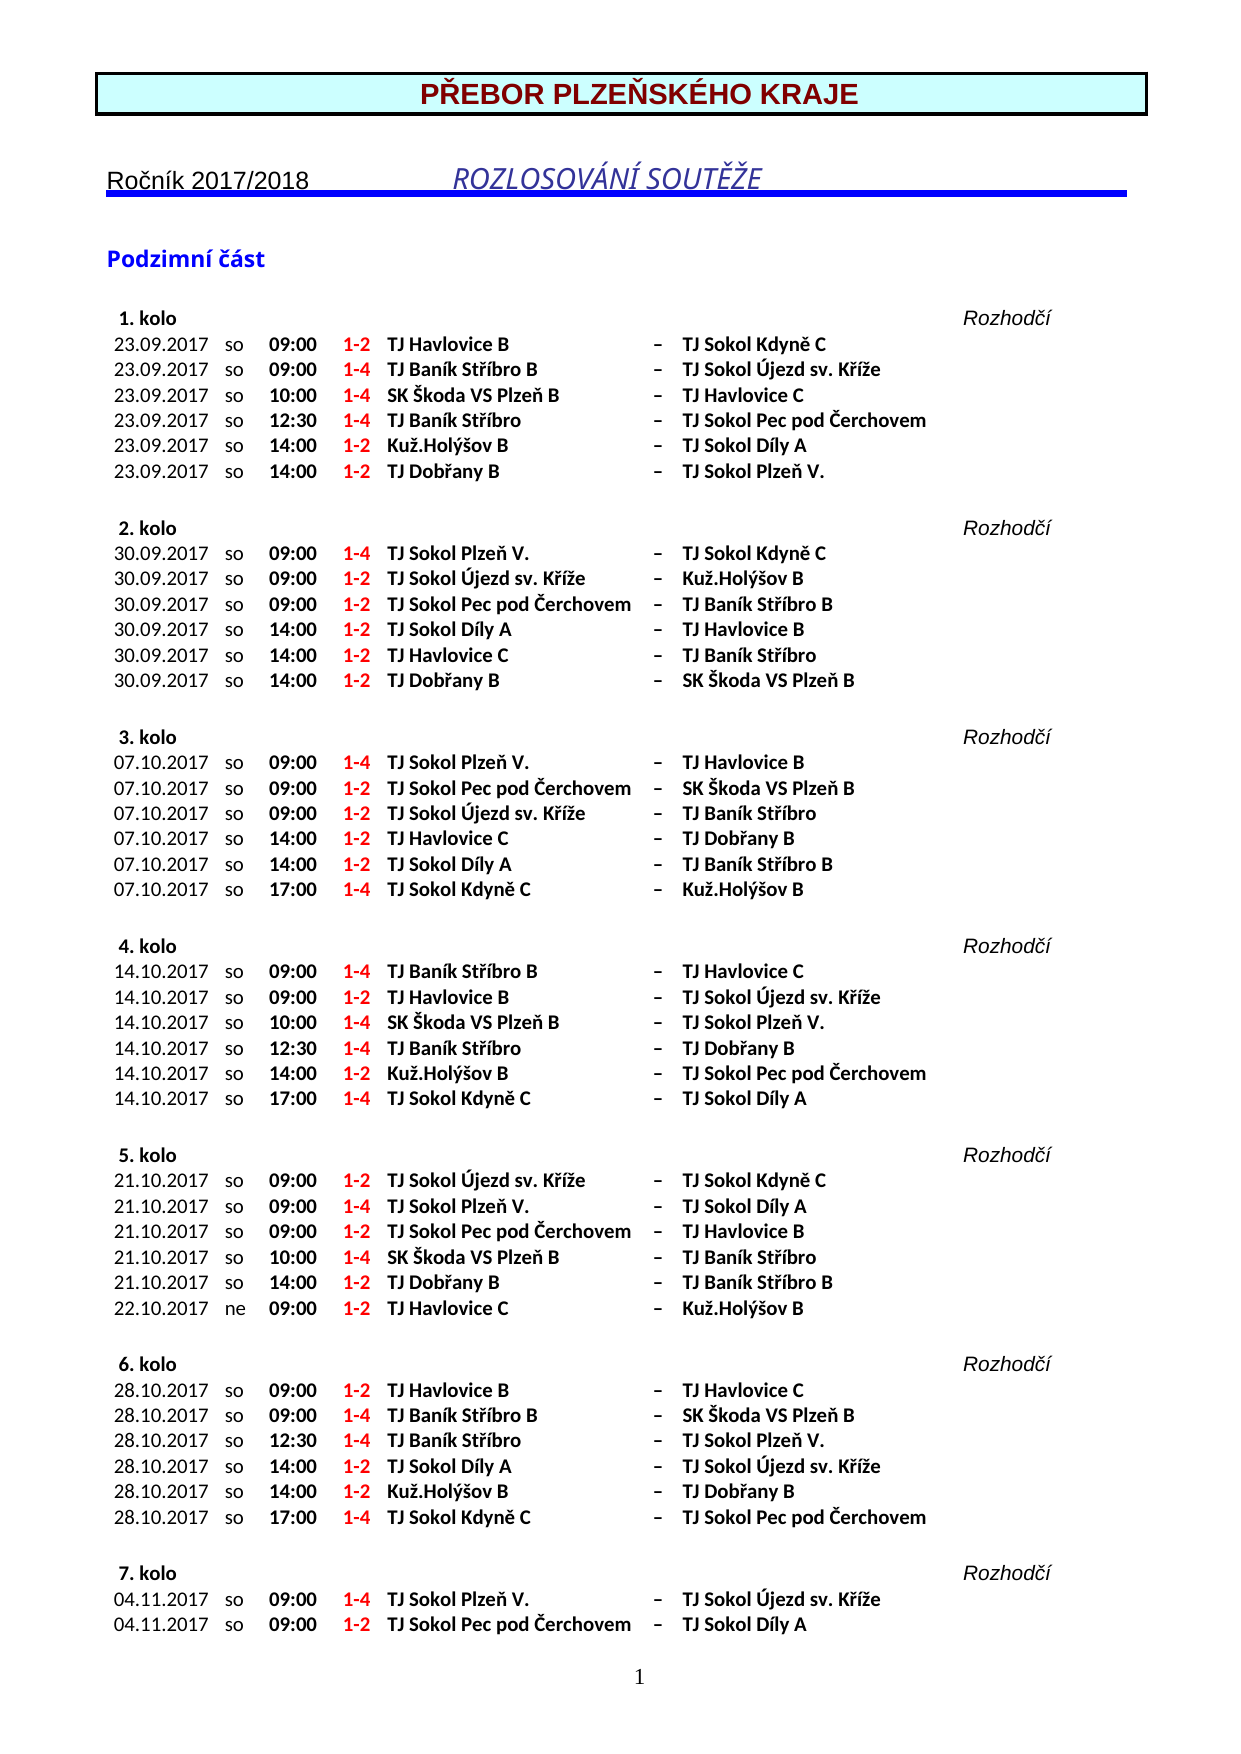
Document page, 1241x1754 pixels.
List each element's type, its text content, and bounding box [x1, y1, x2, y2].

text 28.10.2017 so 12:30 1-4 TJ Baník Stříbro – TJ Sokol Plzeň V. [114, 1428, 1137, 1453]
text 23.09.2017 so 09:00 1-4 TJ Baník Stříbro B – TJ Sokol Újezd sv. Kříže [114, 356, 1137, 382]
text 21.10.2017 so 14:00 1-2 TJ Dobřany B – TJ Baník Stříbro B [114, 1269, 1137, 1295]
text 22.10.2017 ne 09:00 1-2 TJ Havlovice C – Kuž.Holýšov B [114, 1295, 1137, 1320]
text 21.10.2017 so 09:00 1-2 TJ Sokol Újezd sv. Kříže – TJ Sokol Kdyně C [114, 1168, 1137, 1193]
text 23.09.2017 so 12:30 1-4 TJ Baník Stříbro – TJ Sokol Pec pod Čerchovem [114, 407, 1137, 433]
text 23.09.2017 so 10:00 1-4 SK Škoda VS Plzeň B – TJ Havlovice C [114, 382, 1137, 407]
text 07.10.2017 so 09:00 1-2 TJ Sokol Pec pod Čerchovem – SK Škoda VS Plzeň B [114, 775, 1137, 800]
text 30.09.2017 so 09:00 1-2 TJ Sokol Pec pod Čerchovem – TJ Baník Stříbro B [114, 591, 1137, 616]
text 14.10.2017 so 17:00 1-4 TJ Sokol Kdyně C – TJ Sokol Díly A [114, 1086, 1137, 1111]
text 4. kolo Rozhodčí [114, 902, 1137, 958]
text 30.09.2017 so 14:00 1-2 TJ Sokol Díly A – TJ Havlovice B [114, 616, 1137, 642]
text 23.09.2017 so 14:00 1-2 TJ Dobřany B – TJ Sokol Plzeň V. [114, 458, 1137, 483]
text Podzimní část [106, 243, 1137, 274]
text 30.09.2017 so 14:00 1-2 TJ Dobřany B – SK Škoda VS Plzeň B [114, 667, 1137, 693]
text 30.09.2017 so 09:00 1-2 TJ Sokol Újezd sv. Kříže – Kuž.Holýšov B [114, 566, 1137, 591]
text 21.10.2017 so 09:00 1-4 TJ Sokol Plzeň V. – TJ Sokol Díly A [114, 1193, 1137, 1218]
text 23.09.2017 so 09:00 1-2 TJ Havlovice B – TJ Sokol Kdyně C [114, 331, 1137, 356]
text 04.11.2017 so 09:00 1-2 TJ Sokol Pec pod Čerchovem – TJ Sokol Díly A [114, 1611, 1137, 1637]
text 21.10.2017 so 10:00 1-4 SK Škoda VS Plzeň B – TJ Baník Stříbro [114, 1244, 1137, 1269]
text 30.09.2017 so 14:00 1-2 TJ Havlovice C – TJ Baník Stříbro [114, 642, 1137, 667]
text 7. kolo Rozhodčí [114, 1529, 1137, 1586]
text 28.10.2017 so 14:00 1-2 TJ Sokol Díly A – TJ Sokol Újezd sv. Kříže [114, 1453, 1137, 1478]
text 07.10.2017 so 14:00 1-2 TJ Havlovice C – TJ Dobřany B [114, 826, 1137, 851]
text 28.10.2017 so 09:00 1-2 TJ Havlovice B – TJ Havlovice C [114, 1377, 1137, 1402]
text 1. kolo Rozhodčí [114, 274, 1137, 331]
text 07.10.2017 so 09:00 1-2 TJ Sokol Újezd sv. Kříže – TJ Baník Stříbro [114, 800, 1137, 826]
text 14.10.2017 so 10:00 1-4 SK Škoda VS Plzeň B – TJ Sokol Plzeň V. [114, 1009, 1137, 1035]
text 23.09.2017 so 14:00 1-2 Kuž.Holýšov B – TJ Sokol Díly A [114, 433, 1137, 458]
text 14.10.2017 so 09:00 1-4 TJ Baník Stříbro B – TJ Havlovice C [114, 958, 1137, 984]
text 07.10.2017 so 17:00 1-4 TJ Sokol Kdyně C – Kuž.Holýšov B [114, 876, 1137, 902]
text 5. kolo Rozhodčí [114, 1111, 1137, 1168]
text 04.11.2017 so 09:00 1-4 TJ Sokol Plzeň V. – TJ Sokol Újezd sv. Kříže [114, 1586, 1137, 1611]
text 14.10.2017 so 12:30 1-4 TJ Baník Stříbro – TJ Dobřany B [114, 1035, 1137, 1060]
text Ročník 2017/2018 ROZLOSOVÁNÍ SOUTĚŽE [106, 159, 1137, 198]
text 28.10.2017 so 14:00 1-2 Kuž.Holýšov B – TJ Dobřany B [114, 1478, 1137, 1504]
text 21.10.2017 so 09:00 1-2 TJ Sokol Pec pod Čerchovem – TJ Havlovice B [114, 1218, 1137, 1244]
text 3. kolo Rozhodčí [114, 693, 1137, 749]
text 28.10.2017 so 09:00 1-4 TJ Baník Stříbro B – SK Škoda VS Plzeň B [114, 1402, 1137, 1428]
text 14.10.2017 so 09:00 1-2 TJ Havlovice B – TJ Sokol Újezd sv. Kříže [114, 984, 1137, 1009]
text 07.10.2017 so 14:00 1-2 TJ Sokol Díly A – TJ Baník Stříbro B [114, 851, 1137, 876]
text 2. kolo Rozhodčí [114, 483, 1137, 540]
text 30.09.2017 so 09:00 1-4 TJ Sokol Plzeň V. – TJ Sokol Kdyně C [114, 540, 1137, 566]
text 6. kolo Rozhodčí [114, 1320, 1137, 1377]
subtitle Přebor Plzeňského kraje [98, 75, 1145, 112]
text 07.10.2017 so 09:00 1-4 TJ Sokol Plzeň V. – TJ Havlovice B [114, 749, 1137, 775]
text 28.10.2017 so 17:00 1-4 TJ Sokol Kdyně C – TJ Sokol Pec pod Čerchovem [114, 1504, 1137, 1529]
text 14.10.2017 so 14:00 1-2 Kuž.Holýšov B – TJ Sokol Pec pod Čerchovem [114, 1060, 1137, 1086]
